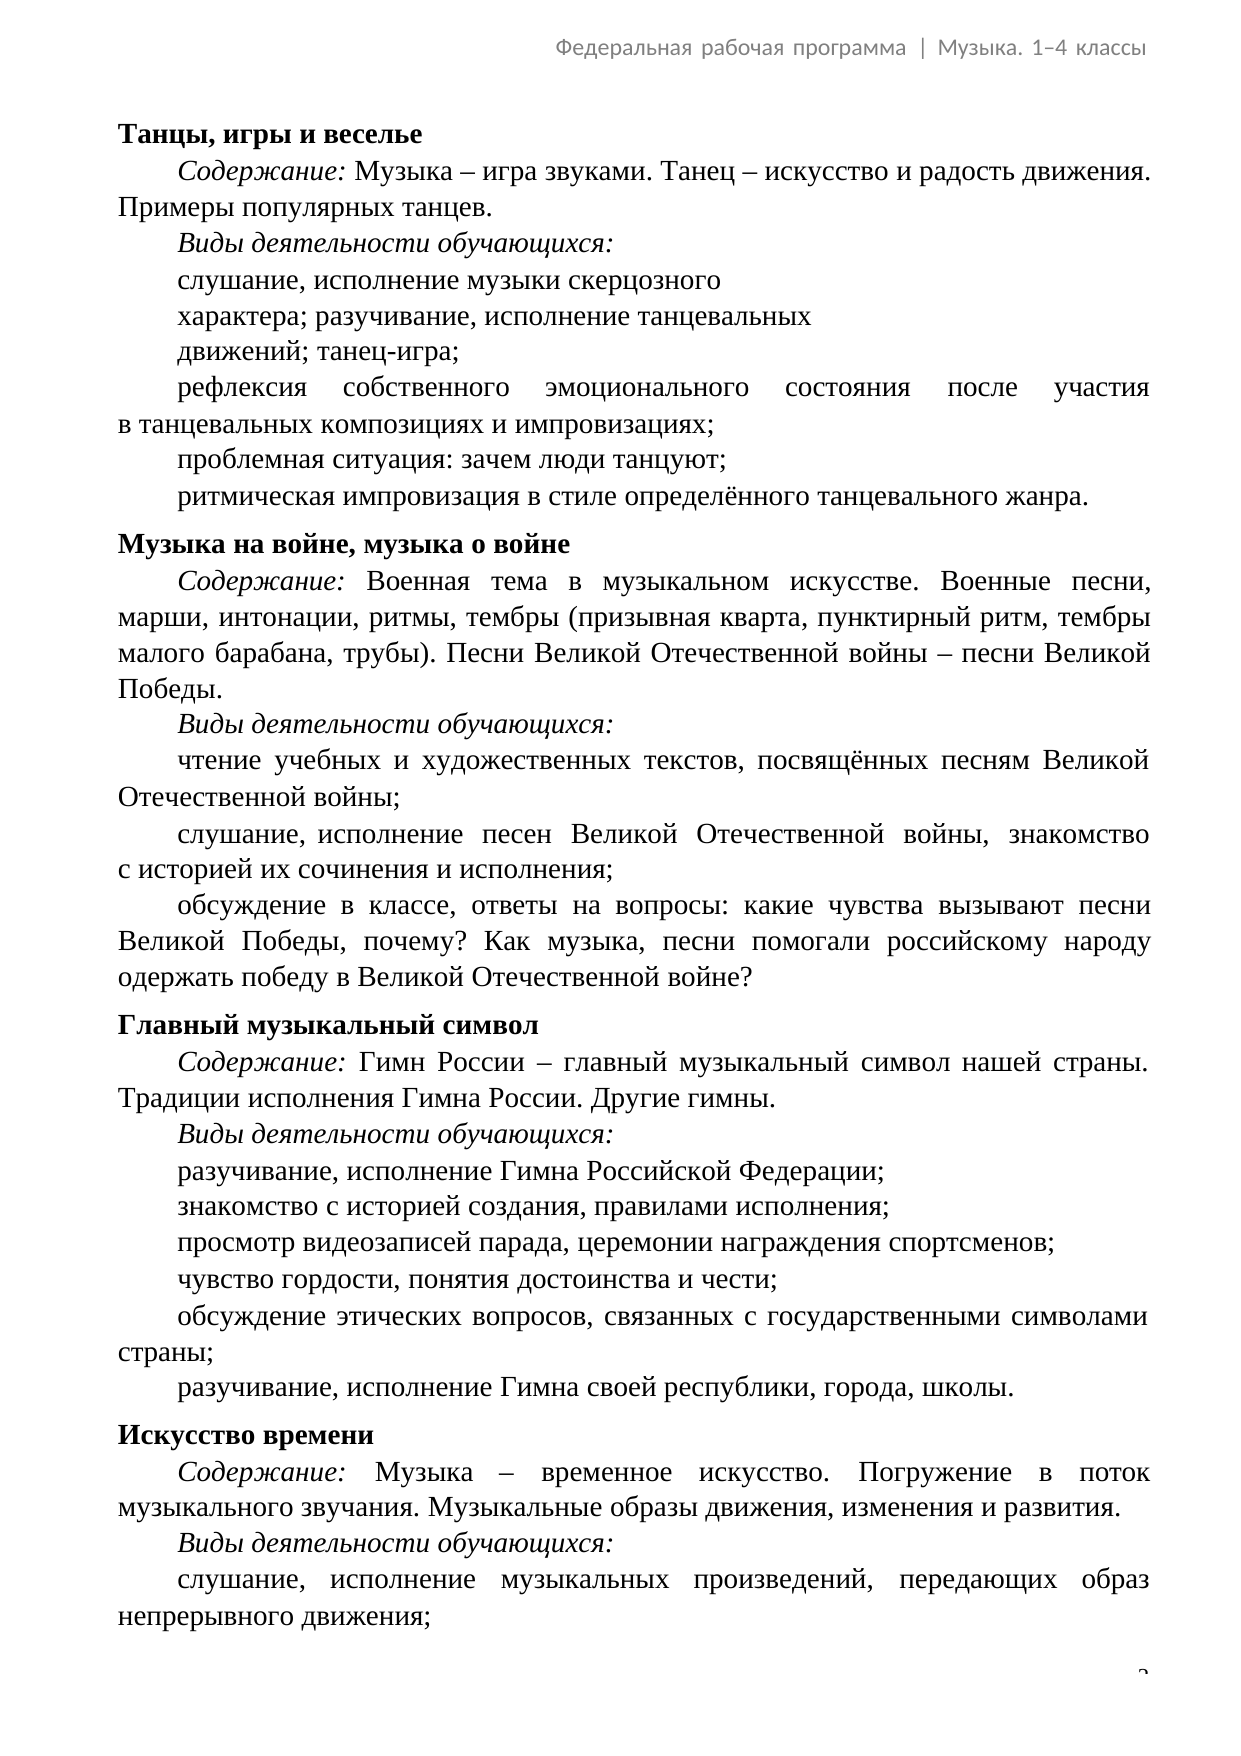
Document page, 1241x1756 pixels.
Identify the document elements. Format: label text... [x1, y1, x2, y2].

text просмотр видеозаписей парада, церемонии награждения спортсменов; чувство гордости, понятия достоинства и чести; [177, 1224, 1090, 1294]
text разучивание, исполнение Гимна Российской Федерации; знакомство с историей создания, правилами исполнения; [177, 1153, 930, 1222]
text Виды деятельности обучающихся: [177, 1525, 1169, 1559]
subtitle Искусство времени [118, 1417, 1169, 1451]
text Виды деятельности обучающихся: [177, 225, 1169, 259]
subtitle Музыка на войне, музыка о войне [118, 526, 1169, 559]
text Содержание: Музыка – временное искусство. Погружение в поток музыкального звучания. Музыкальные образы движения, изменения и развития. [118, 1454, 1150, 1523]
text Виды деятельности обучающихся: [177, 1117, 1169, 1150]
text слушание, исполнение музыки скерцозного характера; разучивание, исполнение танцевальных движений; танец-игра; [177, 262, 857, 367]
text чтение учебных и художественных текстов, посвящённых песням Великой Отечественной войны; [118, 742, 1150, 813]
text Содержание: Военная тема в музыкальном искусстве. Военные песни, марши, интонации, ритмы, тембры (призывная кварта, пунктирный ритм, тембры малого барабана, трубы). Песни Великой Отечественной войны – песни Великой Победы. [118, 563, 1151, 704]
text обсуждение этических вопросов, связанных с государственными символами страны; [118, 1298, 1169, 1367]
subtitle Главный музыкальный символ [118, 1007, 1169, 1041]
text ритмическая импровизация в стиле определённого танцевального жанра. [177, 478, 1169, 511]
text слушание, исполнение музыкальных произведений, передающих образ непрерывного движения; [118, 1561, 1150, 1632]
subtitle Танцы, игры и веселье [118, 117, 1169, 150]
text Содержание: Музыка – игра звуками. Танец – искусство и радость движения. [177, 153, 1169, 187]
text Виды деятельности обучающихся: [177, 707, 1169, 740]
text рефлексия собственного эмоционального состояния после участия в танцевальных композициях и импровизациях; [118, 369, 1150, 439]
text Содержание: Гимн России – главный музыкальный символ нашей страны. [177, 1044, 1169, 1077]
text обсуждение в классе, ответы на вопросы: какие чувства вызывают песни Великой Победы, почему? Как музыка, песни помогали российскому народу одержать победу в Великой Отечественной войне? [118, 887, 1152, 993]
text разучивание, исполнение Гимна своей республики, города, школы. [177, 1370, 1169, 1403]
text слушание, исполнение песен Великой Отечественной войны, знакомство с историей их сочинения и исполнения; [118, 816, 1150, 885]
text Примеры популярных танцев. [118, 189, 1169, 223]
text проблемная ситуация: зачем люди танцуют; [177, 443, 1169, 475]
text Традиции исполнения Гимна России. Другие гимны. [118, 1080, 1169, 1113]
